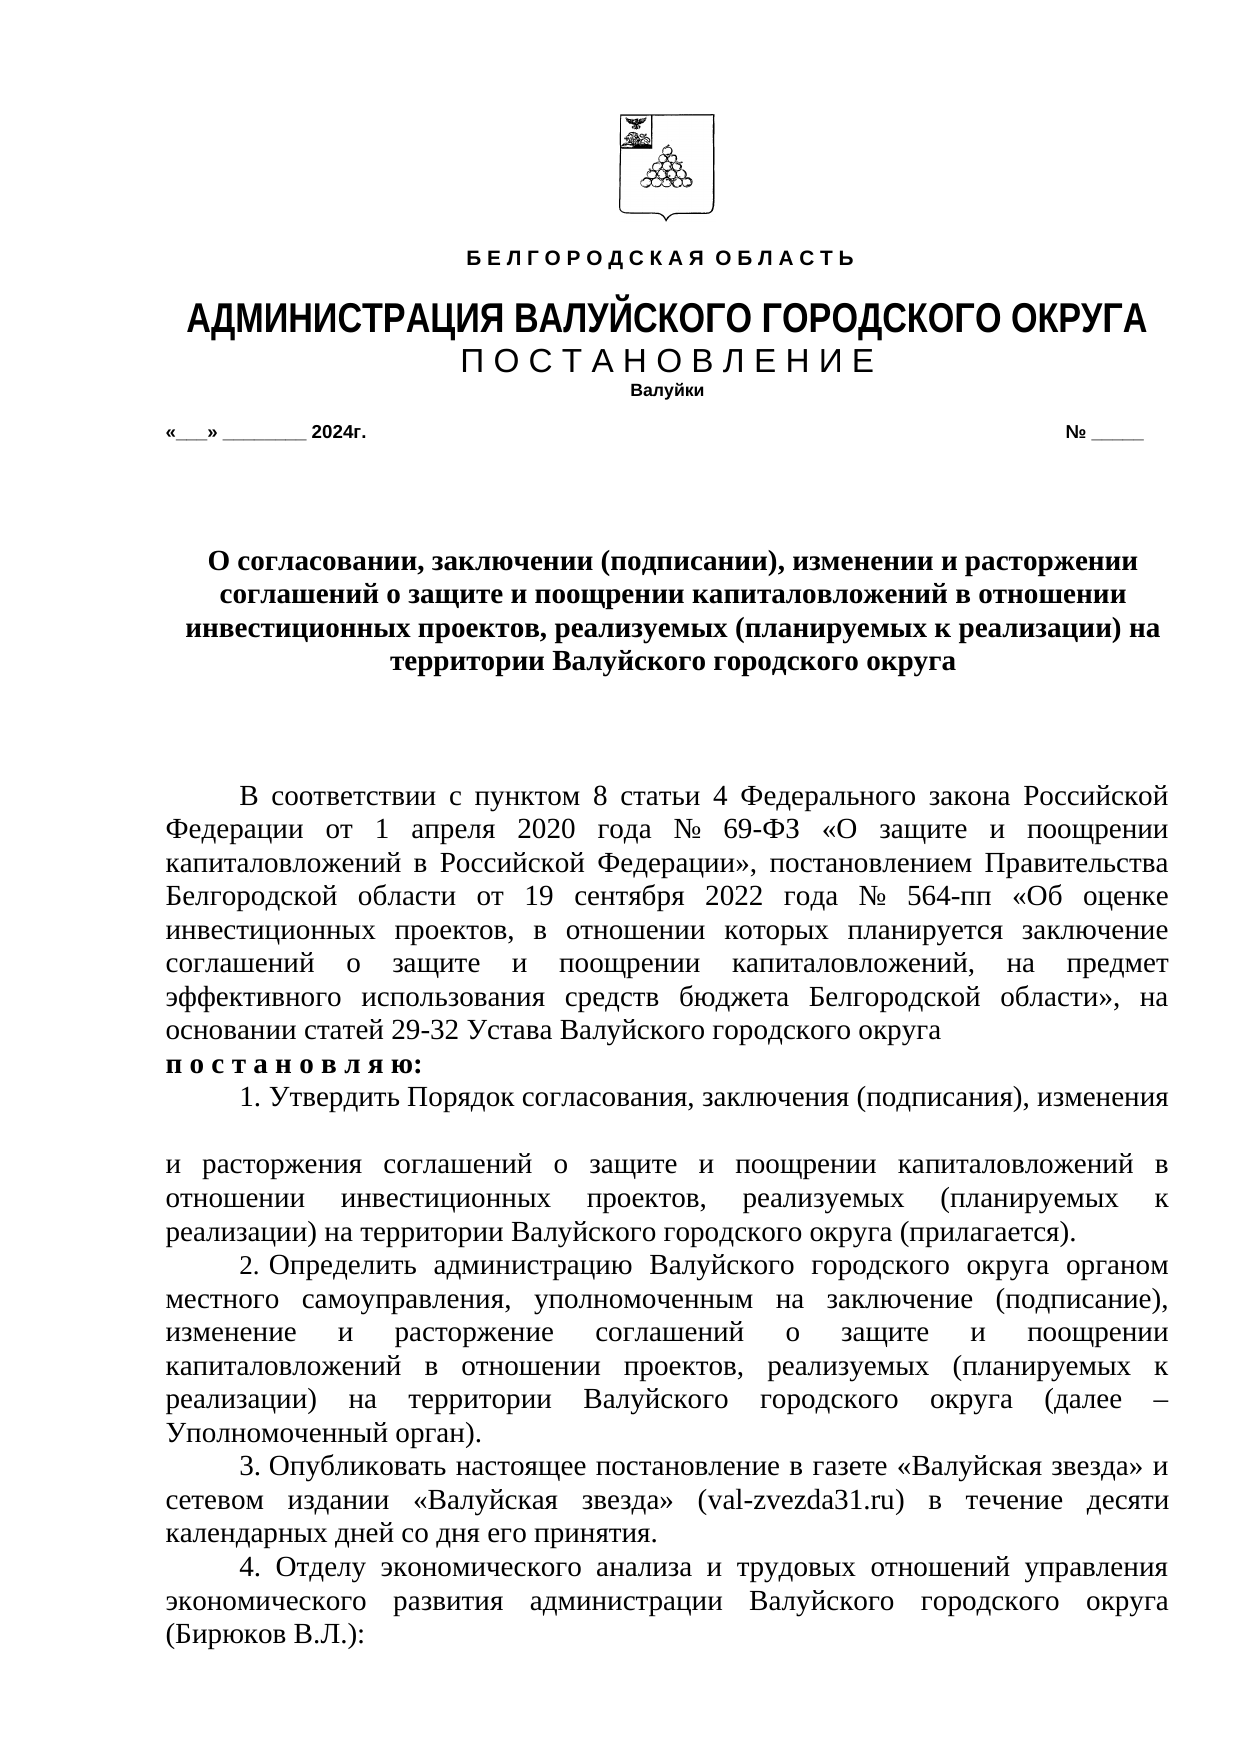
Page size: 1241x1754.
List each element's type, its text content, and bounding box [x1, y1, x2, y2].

text АДМИНИСТРАЦИЯ ВАЛУЙСКОГО ГОРОДСКОГО ОКРУГА [165, 294, 1169, 341]
text П О С Т А Н О В Л Е Н И Е [165, 341, 1169, 380]
table_header О согласовании, заключении (подписании), изменении и расторжении соглашений о защите и поощрении капиталовложений в отношении инвестиционных проектов, реализуемых (планируемых к реализации) на территории Валуйского городского округа [165, 543, 1181, 677]
text Б Е Л Г О Р О Д С К А Я О Б Л А С Т Ь [151, 246, 1169, 270]
picture [618, 112, 716, 222]
list Опубликовать настоящее постановление в газете «Валуйская звезда» и сетевом издании «Валуйская звезда» (val-zvezda31.ru) в течение десяти календарных дней со дня его принятия. [165, 1448, 1169, 1549]
list Определить администрацию Валуйского городского округа органом местного самоуправления, уполномоченным на заключение (подписание), изменение и расторжение соглашений о защите и поощрении капиталовложений в отношении проектов, реализуемых (планируемых к реализации) на территории Валуйского городского округа (далее – Уполномоченный орган). [165, 1247, 1169, 1448]
text 4. Отделу экономического анализа и трудовых отношений управления экономического развития администрации Валуйского городского округа (Бирюков В.Л.): [165, 1549, 1169, 1650]
text «___» ________ 2024г. № _____ [165, 421, 1169, 442]
text В соответствии с пунктом 8 статьи 4 Федерального закона Российской Федерации от 1 апреля 2020 года № 69-ФЗ «О защите и поощрении капиталовложений в Российской Федерации», постановлением Правительства Белгородской области от 19 сентября 2022 года № 564-пп «Об оценке инвестиционных проектов, в отношении которых планируется заключение соглашений о защите и поощрении капиталовложений, на предмет эффективного использования средств бюджета Белгородской области», на основании статей 29-32 Устава Валуйского городского округа [165, 778, 1169, 1046]
list Утвердить Порядок согласования, заключения (подписания), изменения и расторжения соглашений о защите и поощрении капиталовложений в отношении инвестиционных проектов, реализуемых (планируемых к реализации) на территории Валуйского городского округа (прилагается). [165, 1079, 1169, 1247]
text Валуйки [165, 380, 1169, 400]
text п о с т а н о в л я ю: [165, 1046, 1169, 1079]
